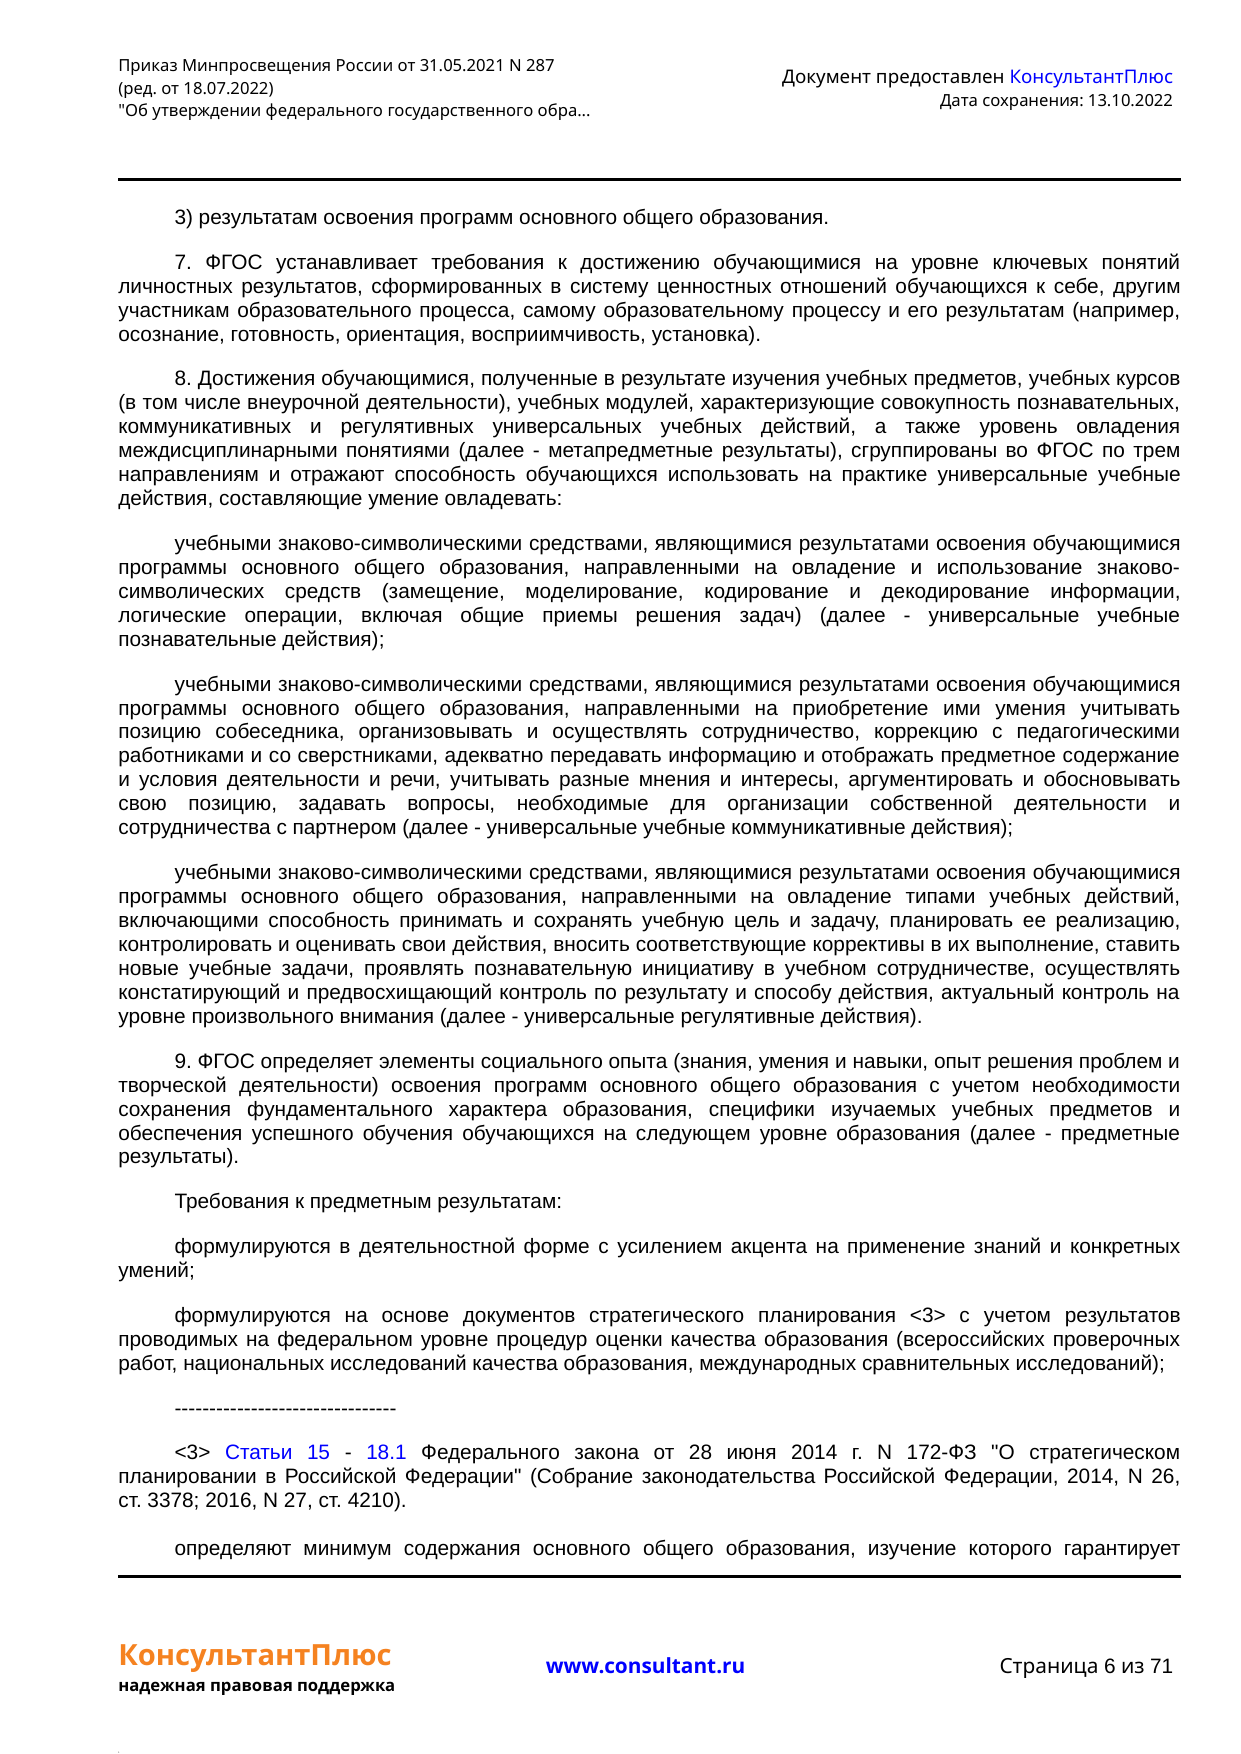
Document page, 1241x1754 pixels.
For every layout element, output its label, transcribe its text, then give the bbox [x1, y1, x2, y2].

text -------------------------------- [118, 1395, 1181, 1419]
text <3> Статьи 15 - 18.1 Федерального закона от 28 июня 2014 г. N 172-ФЗ "О стратегическом планировании в Российской Федерации" (Собрание законодательства Российской Федерации, 2014, N 26, ст. 3378; 2016, N 27, ст. 4210). [118, 1440, 1181, 1512]
text учебными знаково-символическими средствами, являющимися результатами освоения обучающимися программы основного общего образования, направленными на овладение и использование знаково-символических средств (замещение, моделирование, кодирование и декодирование информации, логические операции, включая общие приемы решения задач) (далее - универсальные учебные познавательные действия); [118, 531, 1181, 651]
text 7. ФГОС устанавливает требования к достижению обучающимися на уровне ключевых понятий личностных результатов, сформированных в систему ценностных отношений обучающихся к себе, другим участникам образовательного процесса, самому образовательному процессу и его результатам (например, осознание, готовность, ориентация, восприимчивость, установка). [118, 249, 1181, 345]
text формулируются на основе документов стратегического планирования <3> с учетом результатов проводимых на федеральном уровне процедур оценки качества образования (всероссийских проверочных работ, национальных исследований качества образования, международных сравнительных исследований); [118, 1303, 1181, 1374]
text учебными знаково-символическими средствами, являющимися результатами освоения обучающимися программы основного общего образования, направленными на овладение типами учебных действий, включающими способность принимать и сохранять учебную цель и задачу, планировать ее реализацию, контролировать и оценивать свои действия, вносить соответствующие коррективы в их выполнение, ставить новые учебные задачи, проявлять познавательную инициативу в учебном сотрудничестве, осуществлять констатирующий и предвосхищающий контроль по результату и способу действия, актуальный контроль на уровне произвольного внимания (далее - универсальные регулятивные действия). [118, 860, 1181, 1028]
text учебными знаково-символическими средствами, являющимися результатами освоения обучающимися программы основного общего образования, направленными на приобретение ими умения учитывать позицию собеседника, организовывать и осуществлять сотрудничество, коррекцию с педагогическими работниками и со сверстниками, адекватно передавать информацию и отображать предметное содержание и условия деятельности и речи, учитывать разные мнения и интересы, аргументировать и обосновывать свою позицию, задавать вопросы, необходимые для организации собственной деятельности и сотрудничества с партнером (далее - универсальные учебные коммуникативные действия); [118, 671, 1181, 839]
text Требования к предметным результатам: [118, 1189, 1181, 1213]
text 8. Достижения обучающимися, полученные в результате изучения учебных предметов, учебных курсов (в том числе внеурочной деятельности), учебных модулей, характеризующие совокупность познавательных, коммуникативных и регулятивных универсальных учебных действий, а также уровень овладения междисциплинарными понятиями (далее - метапредметные результаты), сгруппированы во ФГОС по трем направлениям и отражают способность обучающихся использовать на практике универсальные учебные действия, составляющие умение овладевать: [118, 366, 1181, 510]
text 3) результатам освоения программ основного общего образования. [118, 205, 1181, 229]
text 9. ФГОС определяет элементы социального опыта (знания, умения и навыки, опыт решения проблем и творческой деятельности) освоения программ основного общего образования с учетом необходимости сохранения фундаментального характера образования, специфики изучаемых учебных предметов и обеспечения успешного обучения обучающихся на следующем уровне образования (далее - предметные результаты). [118, 1048, 1181, 1168]
text формулируются в деятельностной форме с усилением акцента на применение знаний и конкретных умений; [118, 1234, 1181, 1282]
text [118, 1536, 1181, 1560]
